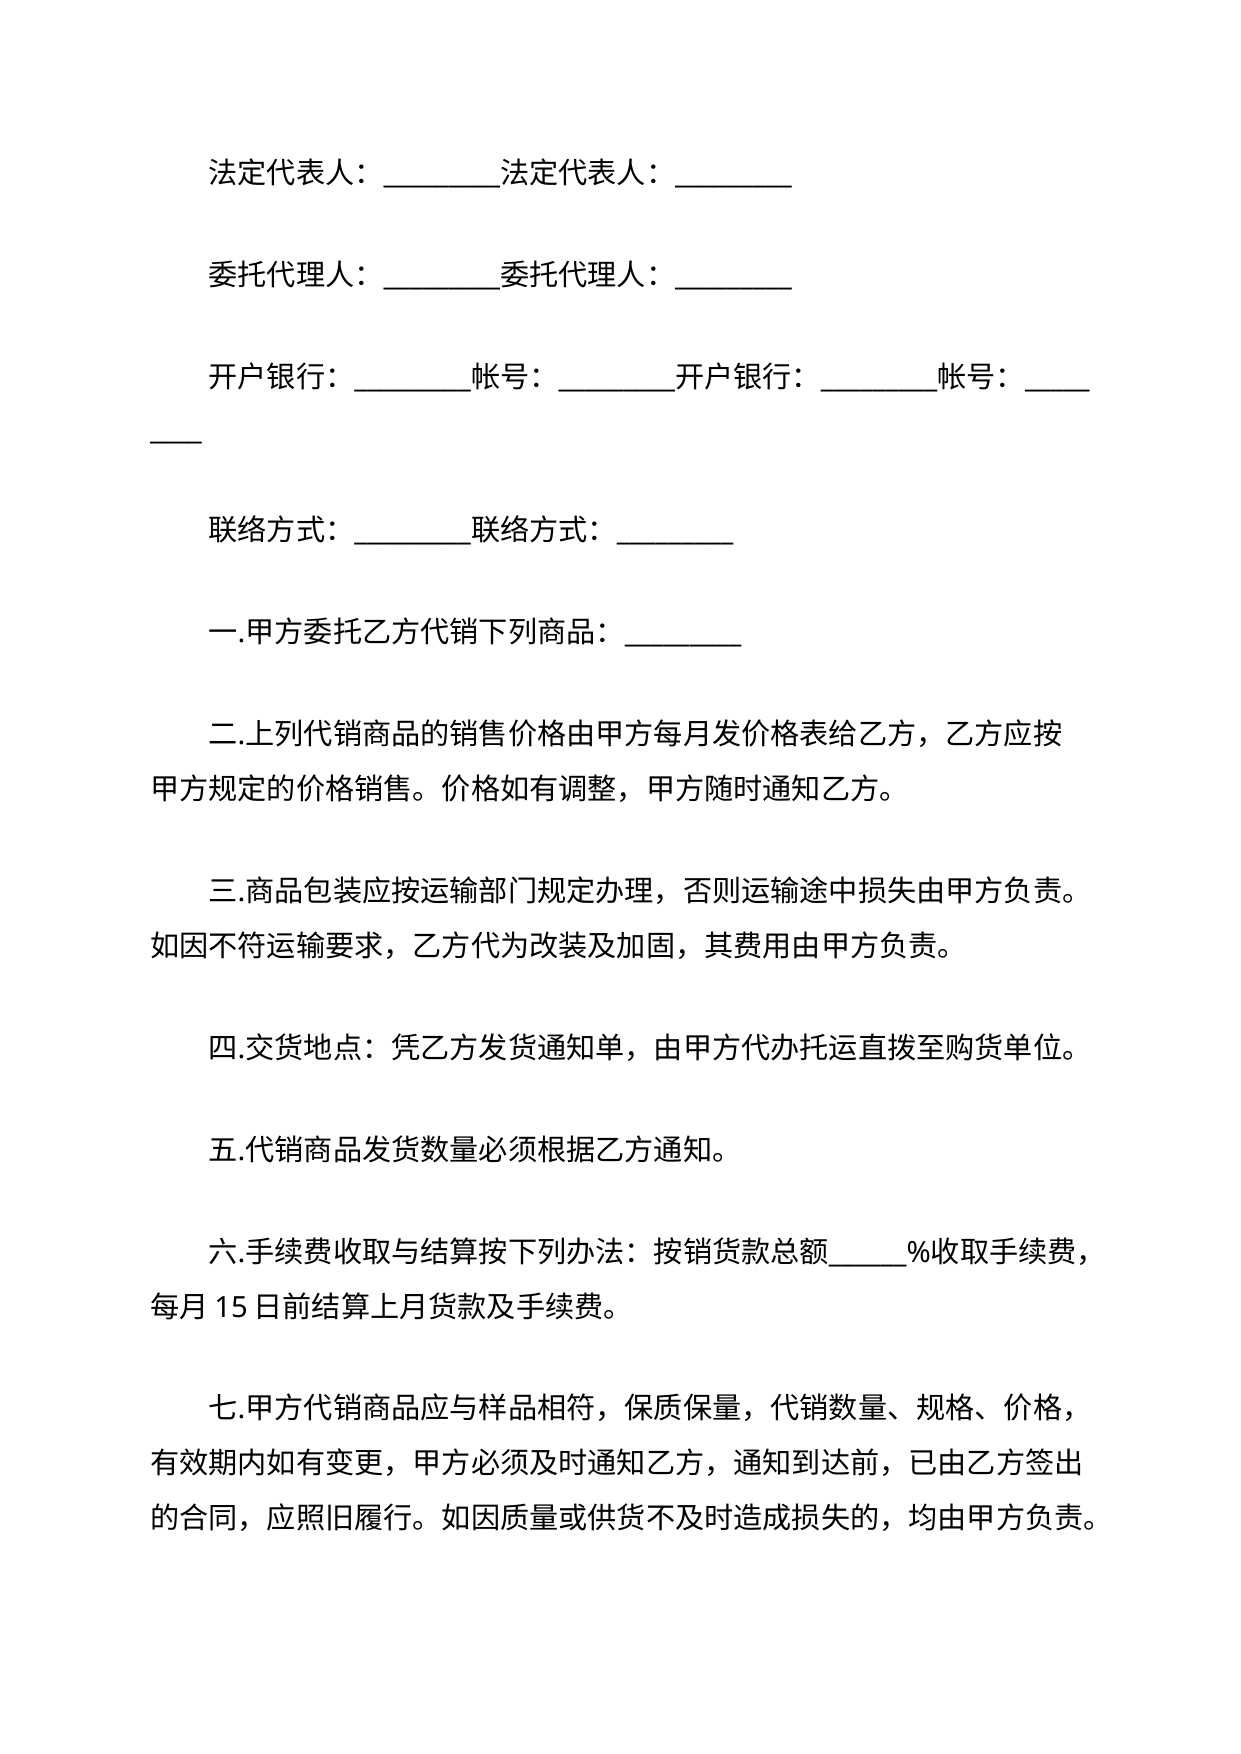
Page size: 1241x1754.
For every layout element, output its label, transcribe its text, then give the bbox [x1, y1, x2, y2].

text 联络方式：_________联络方式：_________ [150, 507, 1090, 549]
text 委托代理人：_________委托代理人：_________ [150, 252, 1090, 294]
text 法定代表人：_________法定代表人：_________ [150, 150, 1090, 192]
text 三.商品包装应按运输部门规定办理，否则运输途中损失由甲方负责。如因不符运输要求，乙方代为改装及加固，其费用由甲方负责。 [150, 867, 1090, 965]
text 六.手续费收取与结算按下列办法：按销货款总额______%收取手续费，每月15日前结算上月货款及手续费。 [150, 1228, 1090, 1326]
text 开户银行：_________帐号：_________开户银行：_________帐号：_________ [150, 354, 1090, 448]
text 一.甲方委托乙方代销下列商品：_________ [150, 609, 1090, 651]
text 四.交货地点：凭乙方发货通知单，由甲方代办托运直拨至购货单位。 [150, 1024, 1090, 1067]
text 五.代销商品发货数量必须根据乙方通知。 [150, 1126, 1090, 1168]
text 二.上列代销商品的销售价格由甲方每月发价格表给乙方，乙方应按甲方规定的价格销售。价格如有调整，甲方随时通知乙方。 [150, 711, 1090, 808]
text 七.甲方代销商品应与样品相符，保质保量，代销数量、规格、价格，有效期内如有变更，甲方必须及时通知乙方，通知到达前，已由乙方签出的合同，应照旧履行。如因质量或供货不及时造成损失的，均由甲方负责。 [150, 1385, 1090, 1537]
